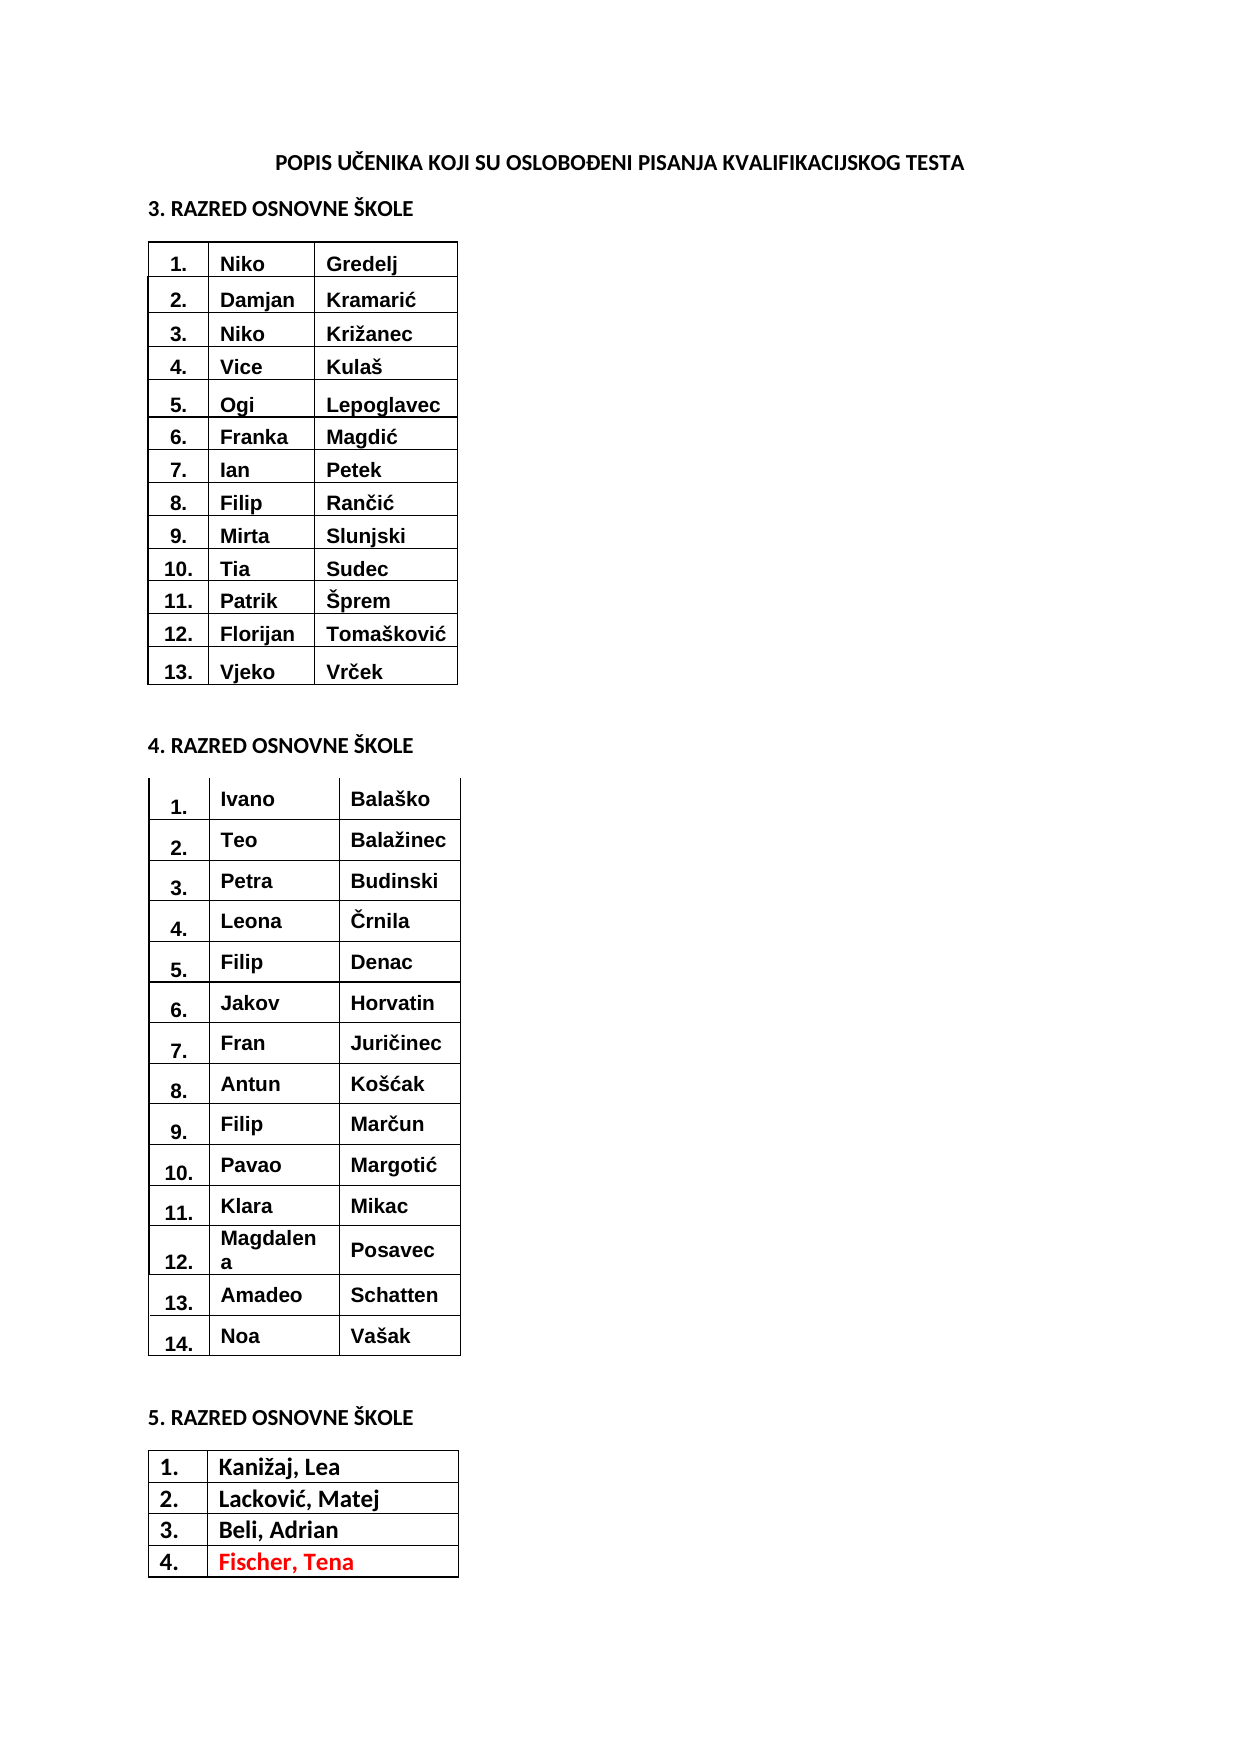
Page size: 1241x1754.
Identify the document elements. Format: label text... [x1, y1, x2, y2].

table_cell Florijan [209, 614, 314, 646]
table_cell Juričinec [340, 1023, 460, 1063]
table_cell 3. [150, 861, 209, 900]
table_cell Mirta [209, 516, 314, 548]
table_cell Margotić [340, 1145, 460, 1184]
table_cell Marčun [340, 1104, 460, 1144]
table_cell Rančić [315, 483, 457, 515]
table_cell Fran [210, 1023, 339, 1063]
table_cell Kramarić [315, 277, 457, 312]
table_cell Vrček [315, 647, 457, 683]
table_cell Tia [209, 549, 314, 580]
table_cell Posavec [340, 1226, 460, 1274]
table_cell 7. [149, 450, 208, 482]
table_cell 4. [149, 347, 208, 379]
table_cell Teo [210, 820, 339, 859]
table_cell 4. [150, 901, 209, 941]
table_cell 12. [149, 614, 208, 646]
table_cell 8. [149, 483, 208, 515]
table_cell Schatten [340, 1275, 460, 1315]
table_cell 9. [150, 1104, 209, 1144]
table_cell Lacković, Matej [208, 1483, 458, 1513]
table_cell Košćak [340, 1064, 460, 1103]
table_cell Križanec [315, 313, 457, 346]
table_cell Vice [209, 347, 314, 379]
table_cell Franka [209, 418, 314, 449]
table_header Kanižaj, Lea [208, 1451, 458, 1482]
table_cell 5. [149, 380, 208, 416]
table_header Gredelj [315, 243, 457, 276]
table_cell Magdić [315, 418, 457, 449]
table_cell 10. [149, 549, 208, 580]
table_cell Niko [209, 313, 314, 346]
table_cell Budinski [340, 861, 460, 900]
table_cell Damjan [209, 277, 314, 312]
text POPIS UČENIKA KOJI SU OSLOBOĐENI PISANJA KVALIFIKACIJSKOG TESTA [148, 148, 1093, 176]
table_cell Beli, Adrian [208, 1514, 458, 1545]
text 5. RAZRED OSNOVNE ŠKOLE [148, 1403, 1093, 1431]
table_cell Horvatin [340, 983, 460, 1022]
text 3. RAZRED OSNOVNE ŠKOLE [148, 194, 1093, 222]
table_cell 10. [150, 1145, 209, 1184]
table_cell 8. [150, 1064, 209, 1103]
table_header 1. [150, 778, 209, 819]
table_cell 7. [150, 1023, 209, 1063]
table_header Niko [209, 243, 314, 276]
table_header Balaško [340, 778, 460, 819]
table_cell Leona [210, 901, 339, 941]
table_cell Petra [210, 861, 339, 900]
table_cell 4. [149, 1546, 207, 1576]
table_cell Kulaš [315, 347, 457, 379]
table_cell 13. [149, 647, 208, 683]
table_cell Balažinec [340, 820, 460, 859]
table_cell Jakov [210, 983, 339, 1022]
table_cell 11. [149, 581, 208, 613]
table_header 1. [149, 1451, 207, 1482]
table_cell Filip [210, 1104, 339, 1144]
table_cell 2. [149, 277, 208, 312]
table_cell 6. [150, 983, 209, 1022]
table_cell Filip [210, 942, 339, 981]
table_cell 14. [149, 1315, 209, 1355]
table_cell Črnila [340, 901, 460, 941]
table_cell 3. [149, 313, 208, 346]
table_header 1. [149, 243, 208, 276]
table_cell Šprem [315, 581, 457, 613]
table_cell Ian [209, 450, 314, 482]
table_cell Fischer, Tena [208, 1546, 458, 1576]
text 4. RAZRED OSNOVNE ŠKOLE [148, 731, 1093, 759]
table_cell Vjeko [209, 647, 314, 683]
table_cell 6. [149, 418, 208, 449]
table_cell 5. [150, 942, 209, 981]
table_cell Lepoglavec [315, 380, 457, 416]
table_cell 2. [150, 820, 209, 859]
table_cell Antun [210, 1064, 339, 1103]
table_header Ivano [210, 778, 339, 819]
table_cell 3. [149, 1514, 207, 1545]
table_cell Amadeo [210, 1275, 339, 1315]
table_cell 2. [149, 1483, 207, 1513]
table_cell Sudec [315, 549, 457, 580]
table_cell 11. [150, 1186, 209, 1225]
table_cell Mikac [340, 1186, 460, 1225]
table_cell Filip [209, 483, 314, 515]
table_cell Klara [210, 1186, 339, 1225]
table_cell Tomašković [315, 614, 457, 646]
table_cell Petek [315, 450, 457, 482]
table_cell Patrik [209, 581, 314, 613]
table_cell Denac [340, 942, 460, 981]
table_cell Noa [210, 1316, 339, 1355]
table_cell Magdalena [210, 1226, 339, 1274]
table_cell 13. [149, 1275, 209, 1315]
table_cell Vašak [340, 1316, 460, 1355]
table_cell Pavao [210, 1145, 339, 1184]
table_cell 9. [149, 516, 208, 548]
table_cell Ogi [209, 380, 314, 416]
table_cell Slunjski [315, 516, 457, 548]
table_cell 12. [150, 1226, 209, 1274]
